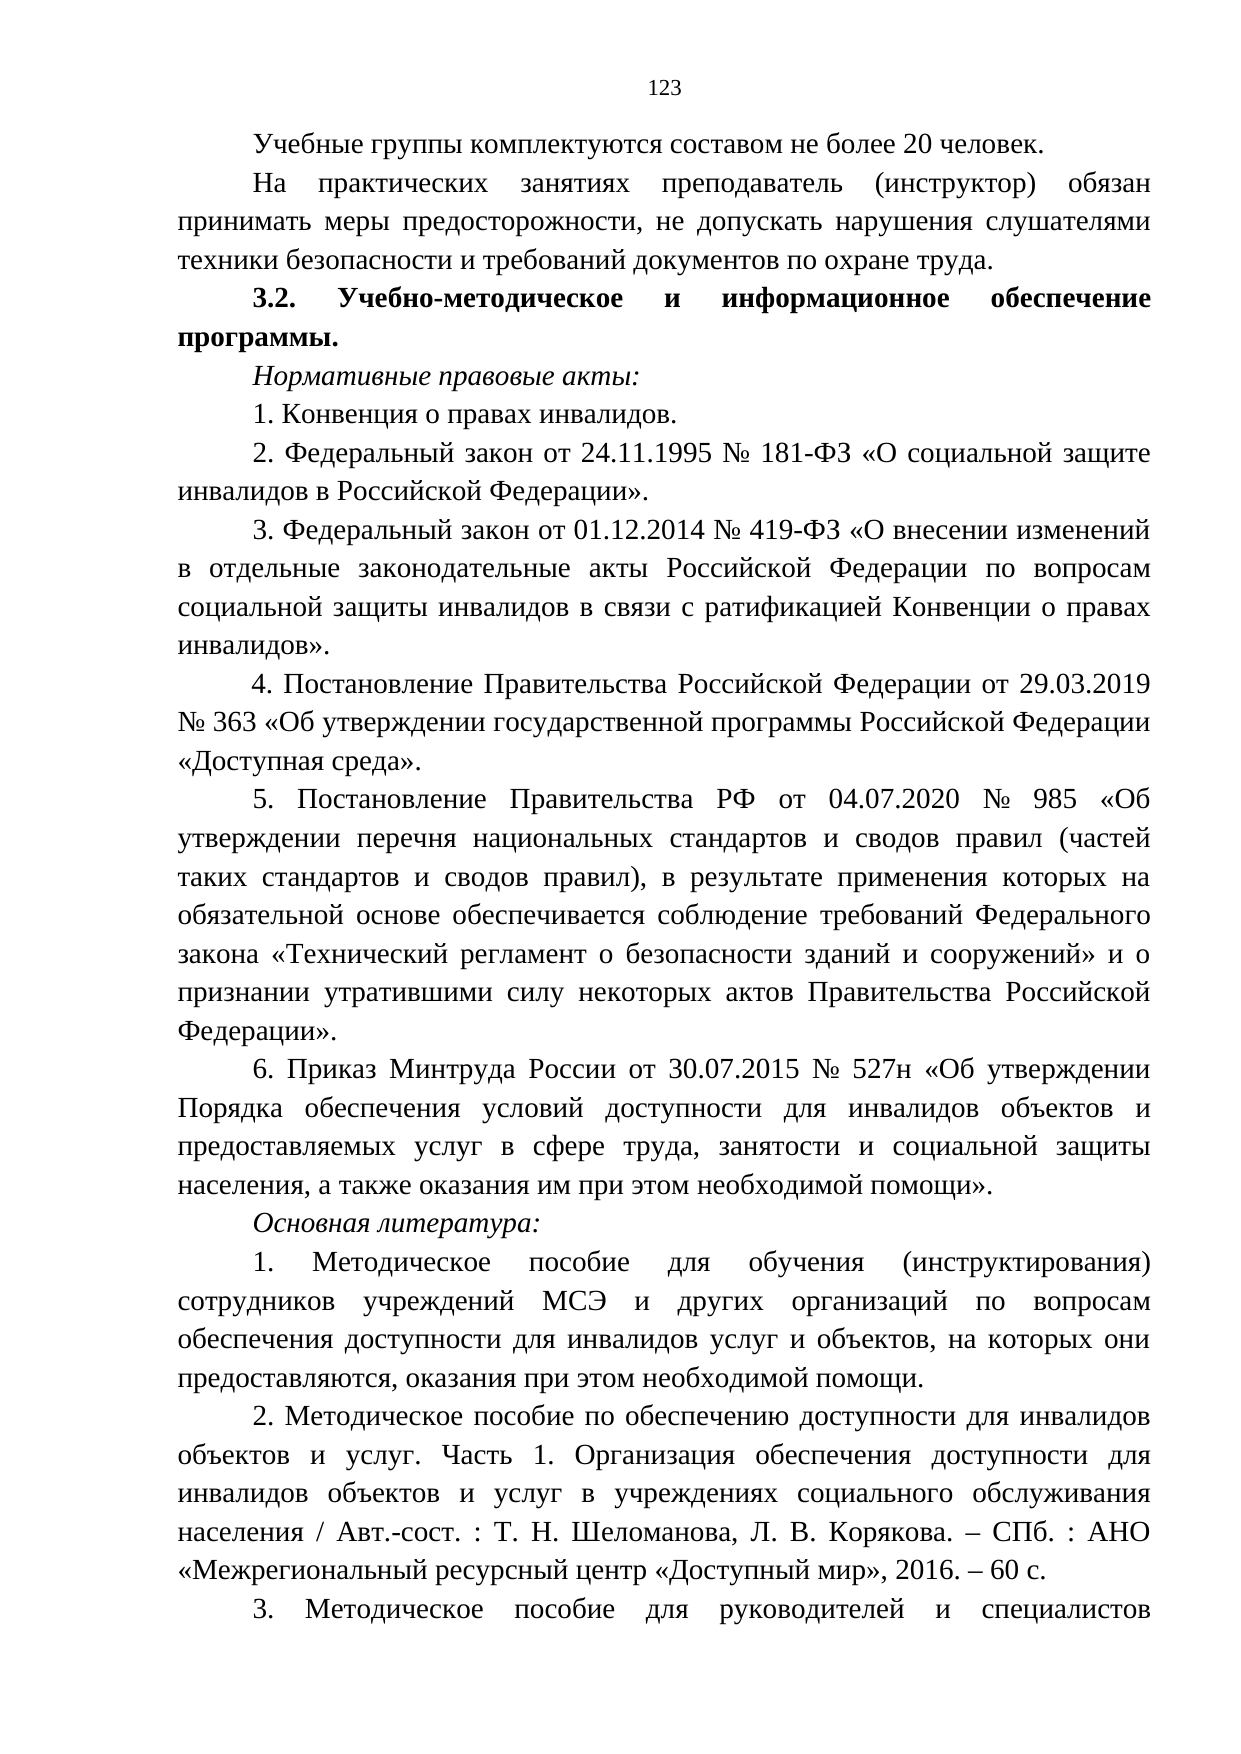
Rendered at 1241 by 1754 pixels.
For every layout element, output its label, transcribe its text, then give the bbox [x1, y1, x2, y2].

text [177, 1591, 1152, 1624]
text 2. Методическое пособие по обеспечению доступности для инвалидов объектов и услуг. Часть 1. Организация обеспечения доступности для инвалидов объектов и услуг в учреждениях социального обслуживания населения / Авт.-сост. : Т. Н. Шеломанова, Л. В. Корякова. – СПб. : АНО «Межрегиональный ресурсный центр «Доступный мир», 2016. – 60 с. [177, 1398, 1152, 1586]
text Основная литература: [177, 1206, 1152, 1239]
text 1. Методическое пособие для обучения (инструктирования) сотрудников учреждений МСЭ и других организаций по вопросам обеспечения доступности для инвалидов услуг и объектов, на которых они предоставляются, оказания при этом необходимой помощи. [177, 1244, 1152, 1393]
text 1. Конвенция о правах инвалидов. [177, 396, 1152, 430]
text 3. Федеральный закон от 01.12.2014 № 419-ФЗ «О внесении изменений в отдельные законодательные акты Российской Федерации по вопросам социальной защиты инвалидов в связи с ратификацией Конвенции о правах инвалидов». [177, 512, 1152, 661]
text Учебные группы комплектуются составом не более 20 человек. [177, 126, 1152, 160]
text Нормативные правовые акты: [177, 358, 1152, 391]
text На практических занятиях преподаватель (инструктор) обязан принимать меры предосторожности, не допускать нарушения слушателями техники безопасности и требований документов по охране труда. [177, 165, 1152, 276]
text 6. Приказ Минтруда России от 30.07.2015 № 527н «Об утверждении Порядка обеспечения условий доступности для инвалидов объектов и предоставляемых услуг в сфере труда, занятости и социальной защиты населения, а также оказания им при этом необходимой помощи». [177, 1051, 1152, 1201]
text 5. Постановление Правительства РФ от 04.07.2020 № 985 «Об утверждении перечня национальных стандартов и сводов правил (частей таких стандартов и сводов правил), в результате применения которых на обязательной основе обеспечивается соблюдение требований Федерального закона «Технический регламент о безопасности зданий и сооружений» и о признании утратившими силу некоторых актов Правительства Российской Федерации». [177, 782, 1152, 1046]
text 3.2. Учебно-методическое и информационное обеспечение программы. [177, 281, 1152, 353]
text 4. Постановление Правительства Российской Федерации от 29.03.2019 № 363 «Об утверждении государственной программы Российской Федерации «Доступная среда». [177, 666, 1152, 777]
text 2. Федеральный закон от 24.11.1995 № 181-ФЗ «О социальной защите инвалидов в Российской Федерации». [177, 435, 1152, 507]
